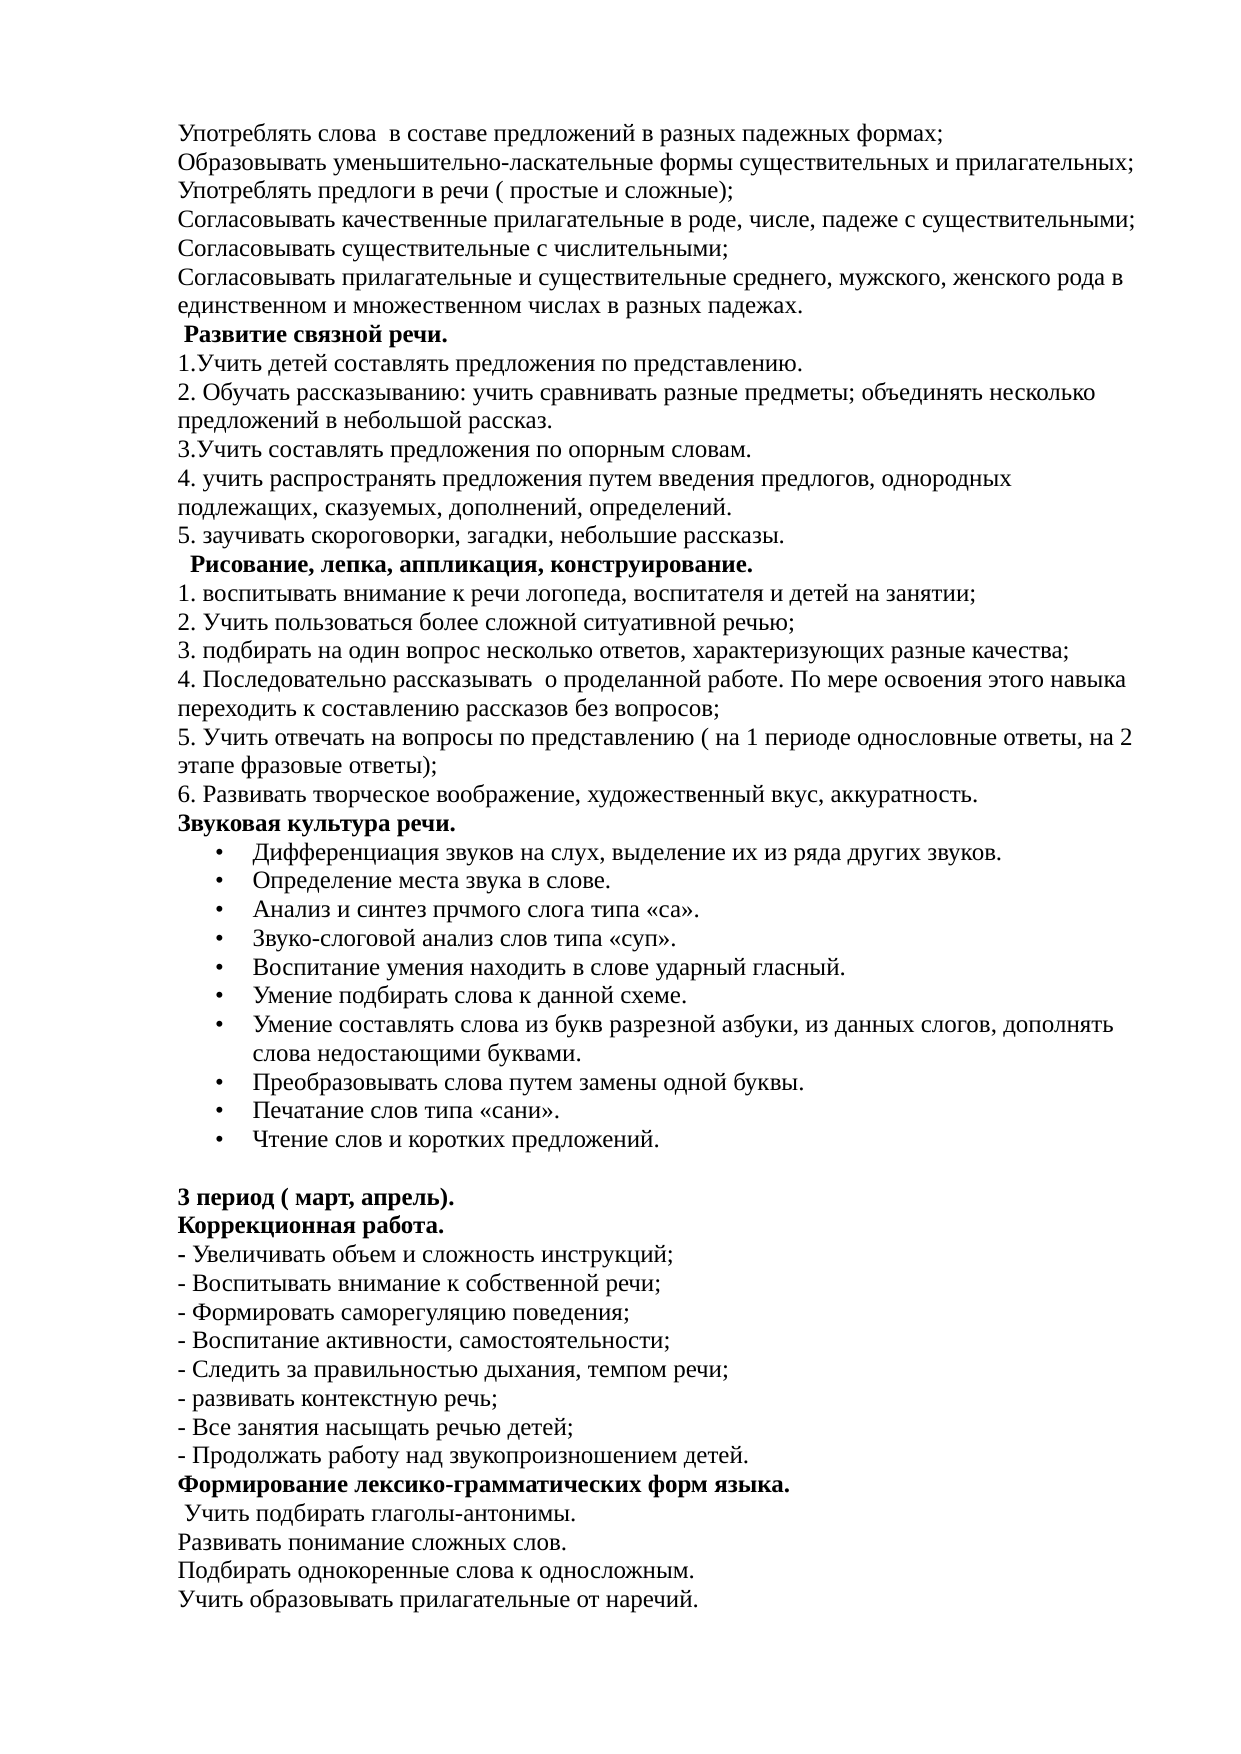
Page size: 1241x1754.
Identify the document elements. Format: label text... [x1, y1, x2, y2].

text - Все занятия насыщать речью детей; [177, 1412, 1152, 1441]
text Развивать понимание сложных слов. [177, 1527, 1152, 1556]
list Воспитание умения находить в слове ударный гласный. [215, 952, 1152, 981]
text - развивать контекстную речь; [177, 1383, 1152, 1412]
text Формирование лексико-грамматических форм языка. [177, 1469, 1152, 1498]
text - Формировать саморегуляцию поведения; [177, 1297, 1152, 1326]
list Преобразовывать слова путем замены одной буквы. [215, 1067, 1152, 1096]
text 4. Последовательно рассказывать о проделанной работе. По мере освоения этого навыка переходить к составлению рассказов без вопросов; [177, 664, 1152, 722]
text 2. Обучать рассказыванию: учить сравнивать разные предметы; объединять несколько предложений в небольшой рассказ. [177, 377, 1152, 434]
text 5. заучивать скороговорки, загадки, небольшие рассказы. [177, 521, 1152, 549]
text Согласовывать существительные с числительными; [177, 233, 1152, 262]
text Употреблять предлоги в речи ( простые и сложные); [177, 176, 1152, 204]
text 1.Учить детей составлять предложения по представлению. [177, 348, 1152, 377]
text 5. Учить отвечать на вопросы по представлению ( на 1 периоде однословные ответы, на 2 этапе фразовые ответы); [177, 722, 1152, 779]
text Согласовывать прилагательные и существительные среднего, мужского, женского рода в единственном и множественном числах в разных падежах. [177, 262, 1152, 319]
text Звуковая культура речи. [177, 808, 1152, 837]
list Чтение слов и коротких предложений. [215, 1124, 1152, 1153]
text 1. воспитывать внимание к речи логопеда, воспитателя и детей на занятии; [177, 578, 1152, 607]
list Звуко-слоговой анализ слов типа «суп». [215, 923, 1152, 952]
text 3. подбирать на один вопрос несколько ответов, характеризующих разные качества; [177, 636, 1152, 664]
text - Воспитывать внимание к собственной речи; [177, 1268, 1152, 1297]
text - Продолжать работу над звукопроизношением детей. [177, 1441, 1152, 1469]
list Печатание слов типа «сани». [215, 1096, 1152, 1124]
list Умение составлять слова из букв разрезной азбуки, из данных слогов, дополнять слова недостающими буквами. [215, 1009, 1152, 1067]
text Подбирать однокоренные слова к односложным. [177, 1556, 1152, 1584]
text Коррекционная работа. [177, 1211, 1152, 1239]
text - Воспитание активности, самостоятельности; [177, 1326, 1152, 1354]
text Согласовывать качественные прилагательные в роде, числе, падеже с существительными; [177, 204, 1152, 233]
text - Увеличивать объем и сложность инструкций; [177, 1239, 1152, 1268]
text Употреблять слова в составе предложений в разных падежных формах; [177, 118, 1152, 147]
text 6. Развивать творческое воображение, художественный вкус, аккуратность. [177, 779, 1152, 808]
text 2. Учить пользоваться более сложной ситуативной речью; [177, 607, 1152, 636]
list Анализ и синтез прчмого слога типа «са». [215, 894, 1152, 923]
list Умение подбирать слова к данной схеме. [215, 981, 1152, 1009]
text 3.Учить составлять предложения по опорным словам. [177, 434, 1152, 463]
list Дифференциация звуков на слух, выделение их из ряда других звуков. [215, 837, 1152, 866]
text Развитие связной речи. [177, 319, 1152, 348]
text - Следить за правильностью дыхания, темпом речи; [177, 1354, 1152, 1383]
text Учить образовывать прилагательные от наречий. [177, 1584, 1152, 1613]
text 4. учить распространять предложения путем введения предлогов, однородных подлежащих, сказуемых, дополнений, определений. [177, 463, 1152, 521]
text Рисование, лепка, аппликация, конструирование. [177, 549, 1152, 578]
list Определение места звука в слове. [215, 866, 1152, 894]
text Учить подбирать глаголы-антонимы. [177, 1498, 1152, 1527]
text Образовывать уменьшительно-ласкательные формы существительных и прилагательных; [177, 147, 1152, 176]
text 3 период ( март, апрель). [177, 1182, 1152, 1211]
